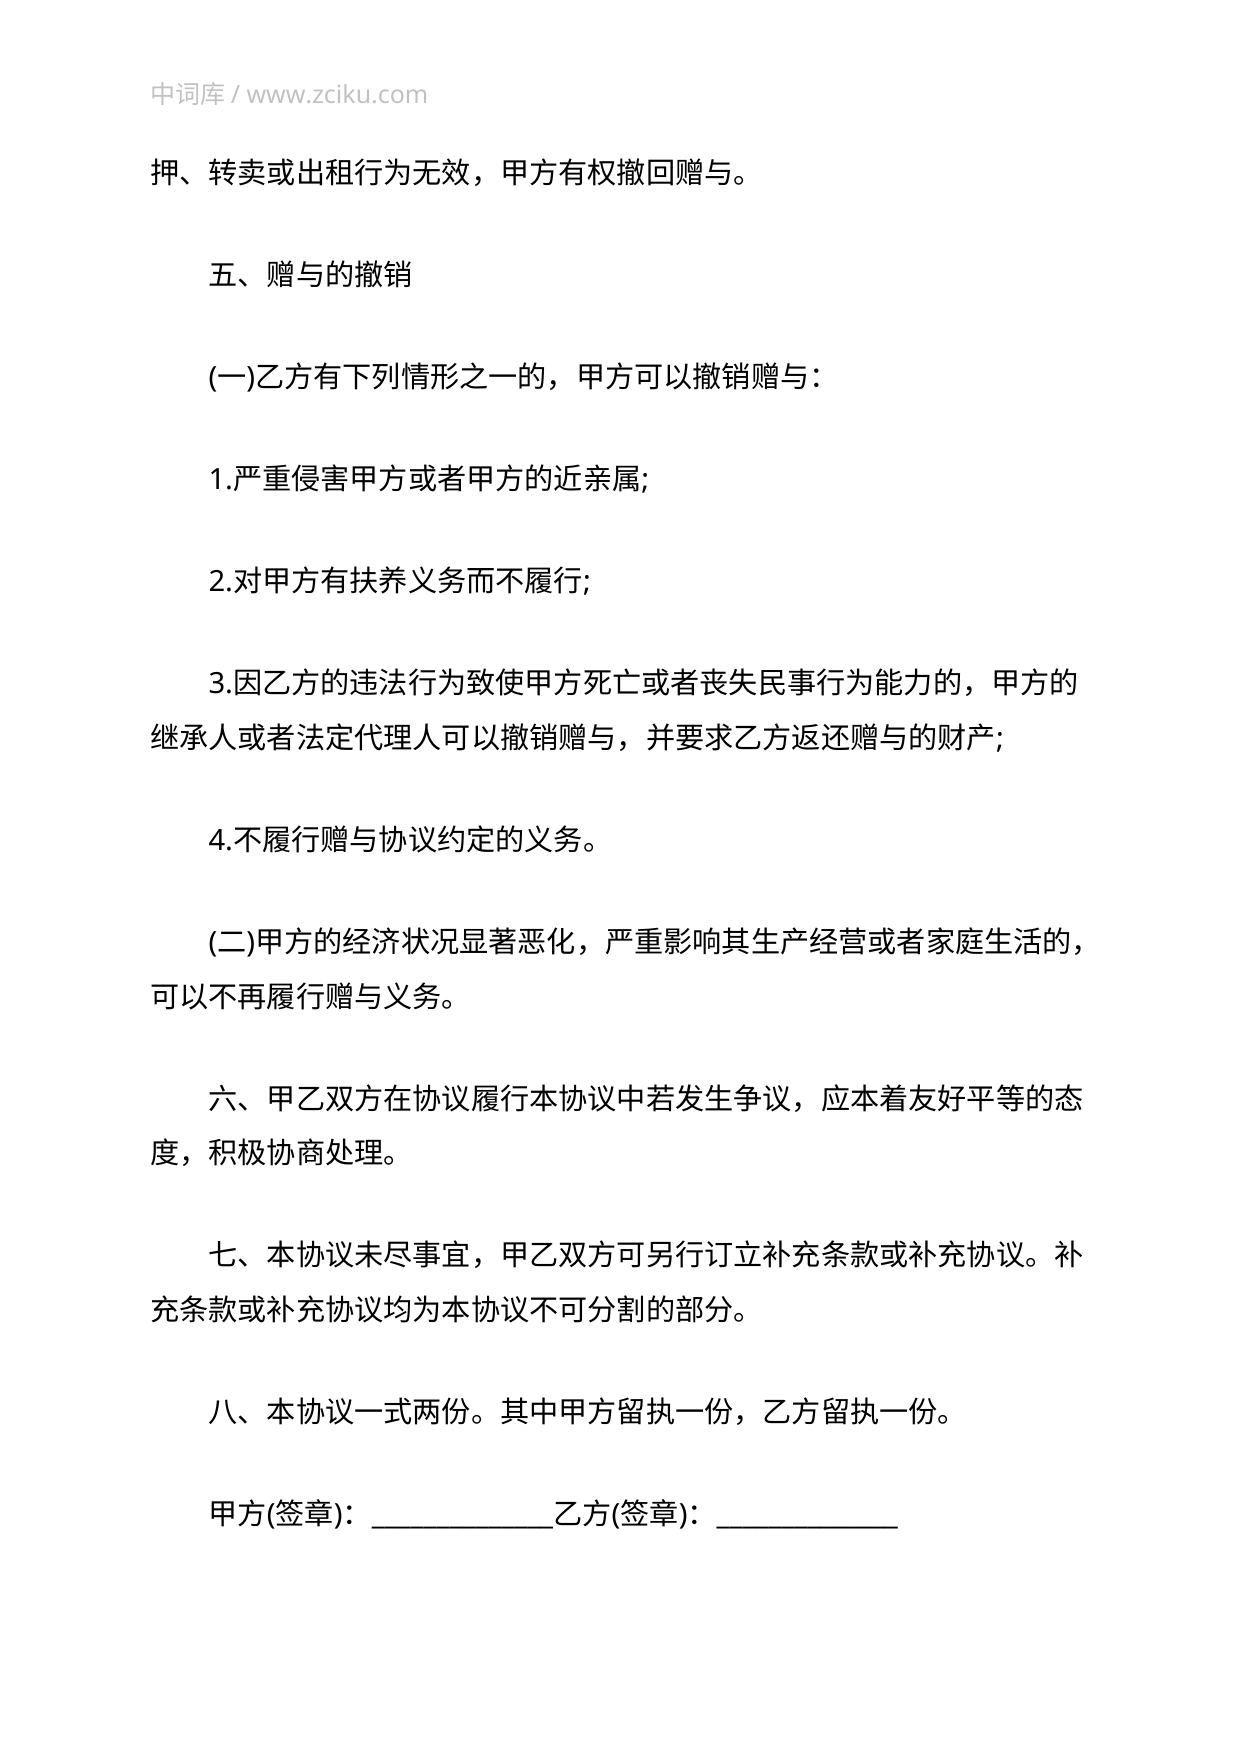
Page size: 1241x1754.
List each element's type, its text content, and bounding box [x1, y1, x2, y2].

text 甲方(签章)：______________乙方(签章)：______________ [150, 1490, 1090, 1533]
text 六、甲乙双方在协议履行本协议中若发生争议，应本着友好平等的态度，积极协商处理。 [150, 1075, 1090, 1172]
text (二)甲方的经济状况显著恶化，严重影响其生产经营或者家庭生活的，可以不再履行赠与义务。 [150, 918, 1090, 1016]
text 2.对甲方有扶养义务而不履行; [150, 557, 1090, 600]
text 七、本协议未尽事宜，甲乙双方可另行订立补充条款或补充协议。补充条款或补充协议均为本协议不可分割的部分。 [150, 1232, 1090, 1329]
text 五、赠与的撤销 [150, 252, 1090, 294]
text 3.因乙方的违法行为致使甲方死亡或者丧失民事行为能力的，甲方的继承人或者法定代理人可以撤销赠与，并要求乙方返还赠与的财产; [150, 659, 1090, 757]
text 1.严重侵害甲方或者甲方的近亲属; [150, 456, 1090, 498]
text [150, 150, 1090, 192]
text (一)乙方有下列情形之一的，甲方可以撤销赠与： [150, 353, 1090, 396]
text 4.不履行赠与协议约定的义务。 [150, 816, 1090, 859]
text 八、本协议一式两份。其中甲方留执一份，乙方留执一份。 [150, 1388, 1090, 1431]
